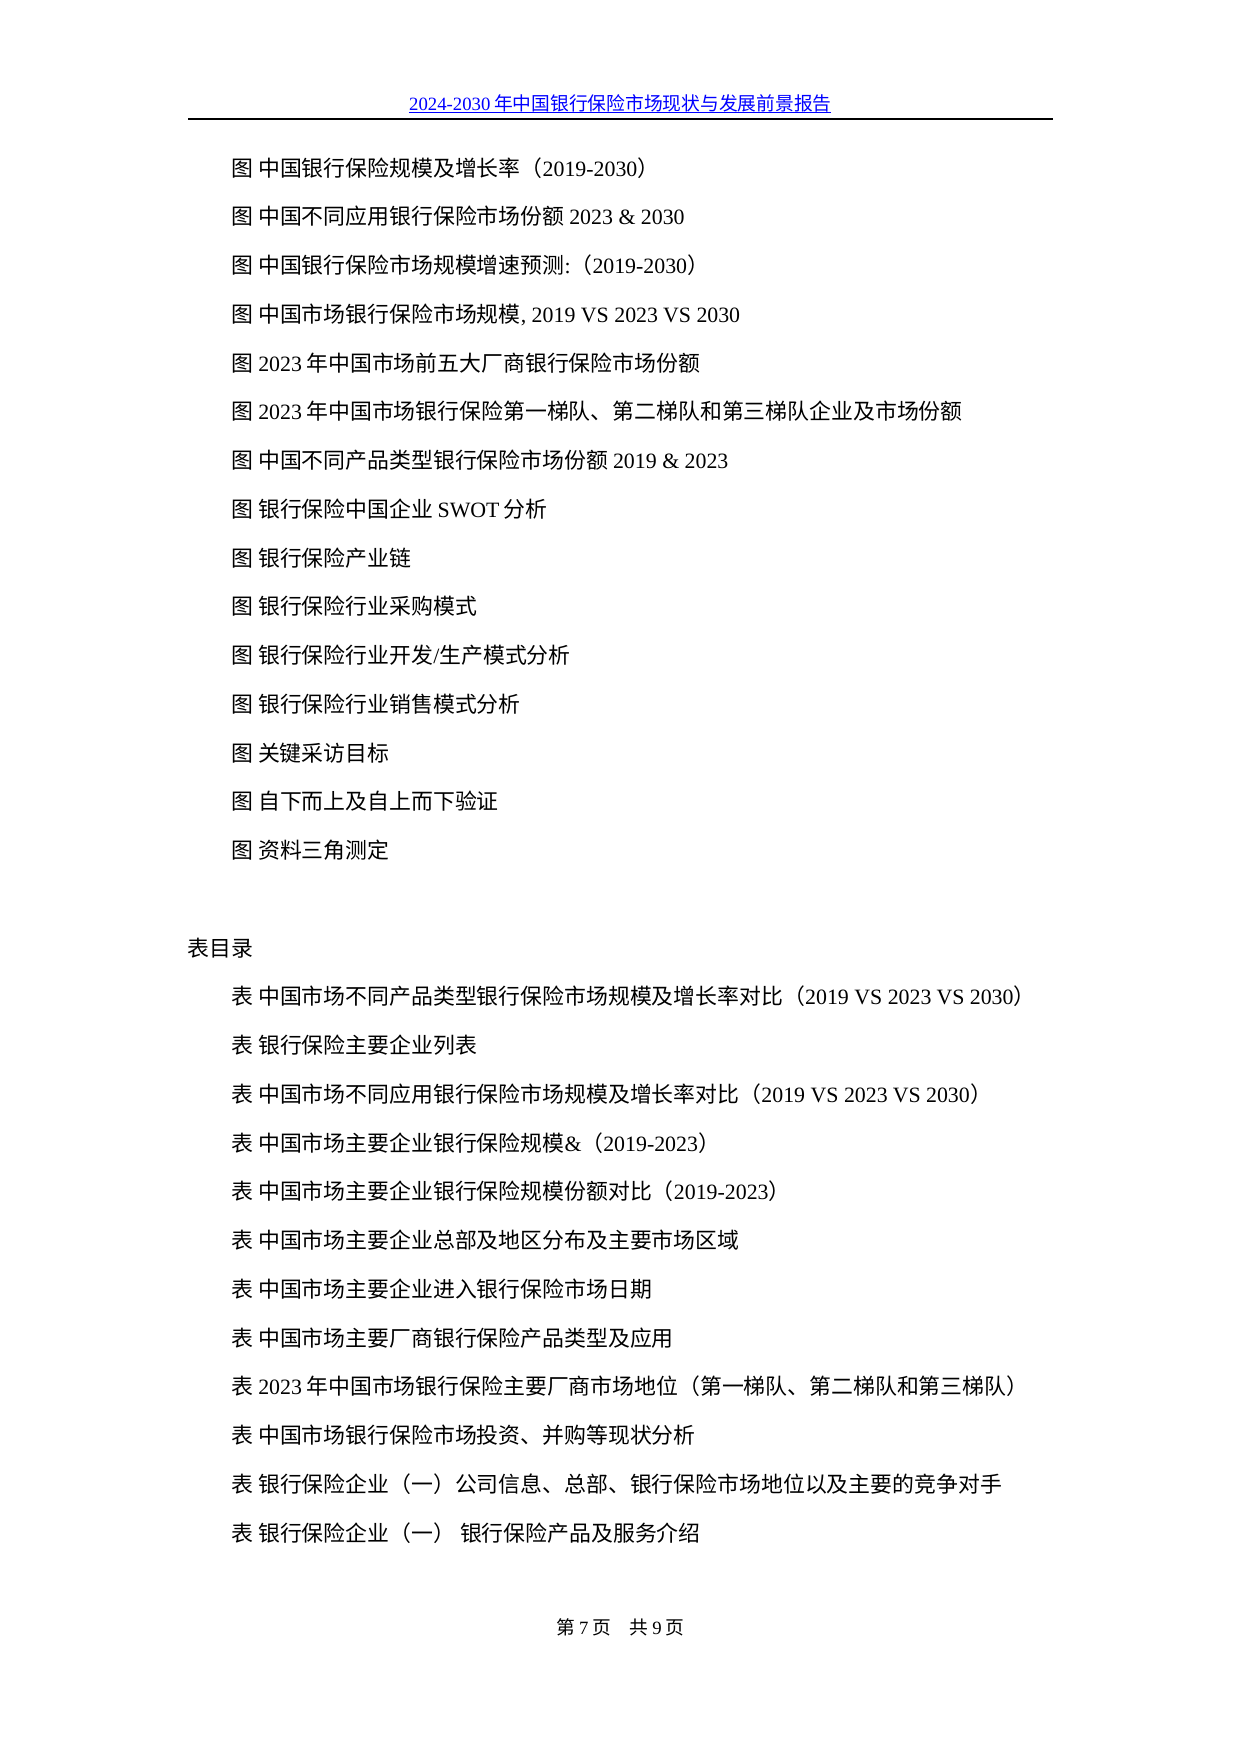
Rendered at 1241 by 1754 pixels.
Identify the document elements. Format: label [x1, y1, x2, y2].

text [187, 150, 1053, 1548]
